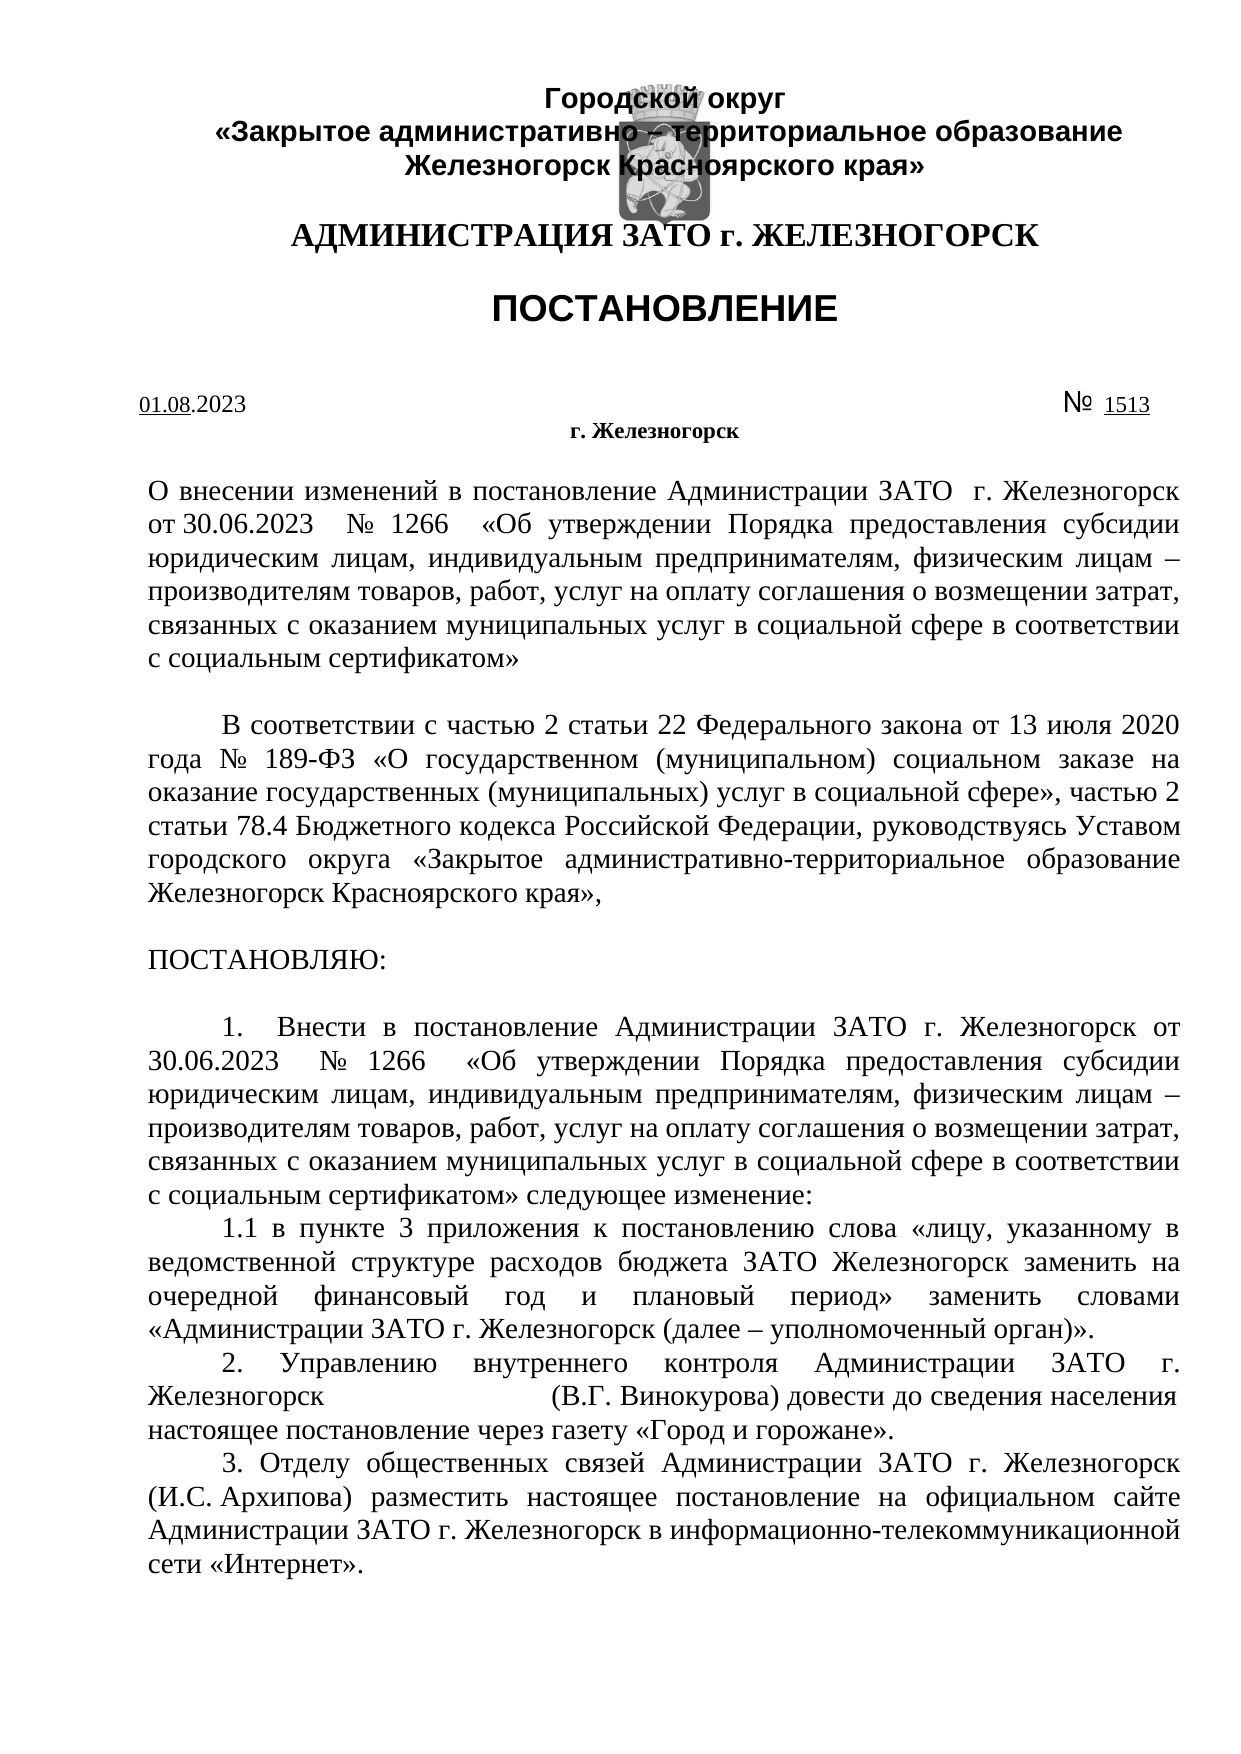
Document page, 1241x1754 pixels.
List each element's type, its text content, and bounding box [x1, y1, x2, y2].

text г. Железногорск [139, 417, 1170, 444]
text «Закрытое административно – территориальное образование Железногорск Красноярского края» [149, 114, 1180, 181]
text АДМИНИСТРАЦИЯ ЗАТО г. ЖЕЛЕЗНОГОРСК [149, 215, 1180, 253]
text 3. Отделу общественных связей Администрации ЗАТО г. Железногорск (И.С. Архипова) разместить настоящее постановление на официальном сайте Администрации ЗАТО г. Железногорск в информационно-телекоммуникационной сети «Интернет». [148, 1445, 1181, 1579]
text Городской округ [149, 81, 1180, 114]
text О внесении изменений в постановление Администрации ЗАТО г. Железногорск от 30.06.2023 № 1266 «Об утверждении Порядка предоставления субсидии юридическим лицам, индивидуальным предпринимателям, физическим лицам – производителям товаров, работ, услуг на оплату соглашения о возмещении затрат, связанных с оказанием муниципальных услуг в социальной сфере в соответствии с социальным сертификатом» [148, 473, 1181, 674]
text 1. Внести в постановление Администрации ЗАТО г. Железногорск от 30.06.2023 № 1266 «Об утверждении Порядка предоставления субсидии юридическим лицам, индивидуальным предпринимателям, физическим лицам – производителям товаров, работ, услуг на оплату соглашения о возмещении затрат, связанных с оказанием муниципальных услуг в социальной сфере в соответствии с социальным сертификатом» следующее изменение: [148, 1009, 1181, 1211]
text 01.08.2023 1513 [139, 389, 1170, 417]
text В соответствии с частью 2 статьи 22 Федерального закона от 13 июля 2020 года № 189-ФЗ «О государственном (муниципальном) социальном заказе на оказание государственных (муниципальных) услуг в социальной сфере», частью 2 статьи 78.4 Бюджетного кодекса Российской Федерации, руководствуясь Уставом городского округа «Закрытое административно-территориальное образование Железногорск Красноярского края», [148, 707, 1181, 909]
text ПОСТАНОВЛЯЮ: [148, 942, 1181, 976]
text 2. Управлению внутреннего контроля Администрации ЗАТО г. Железногорск (В.Г. Винокурова) довести до сведения населения настоящее постановление через газету «Город и горожане». [148, 1345, 1181, 1445]
text ПОСТАНОВЛЕНИЕ [149, 287, 1180, 330]
text 1.1 в пункте 3 приложения к постановлению слова «лицу, указанному в ведомственной структуре расходов бюджета ЗАТО Железногорск заменить на очередной финансовый год и плановый период» заменить словами «Администрации ЗАТО г. Железногорск (далее – уполномоченный орган)». [148, 1211, 1181, 1345]
